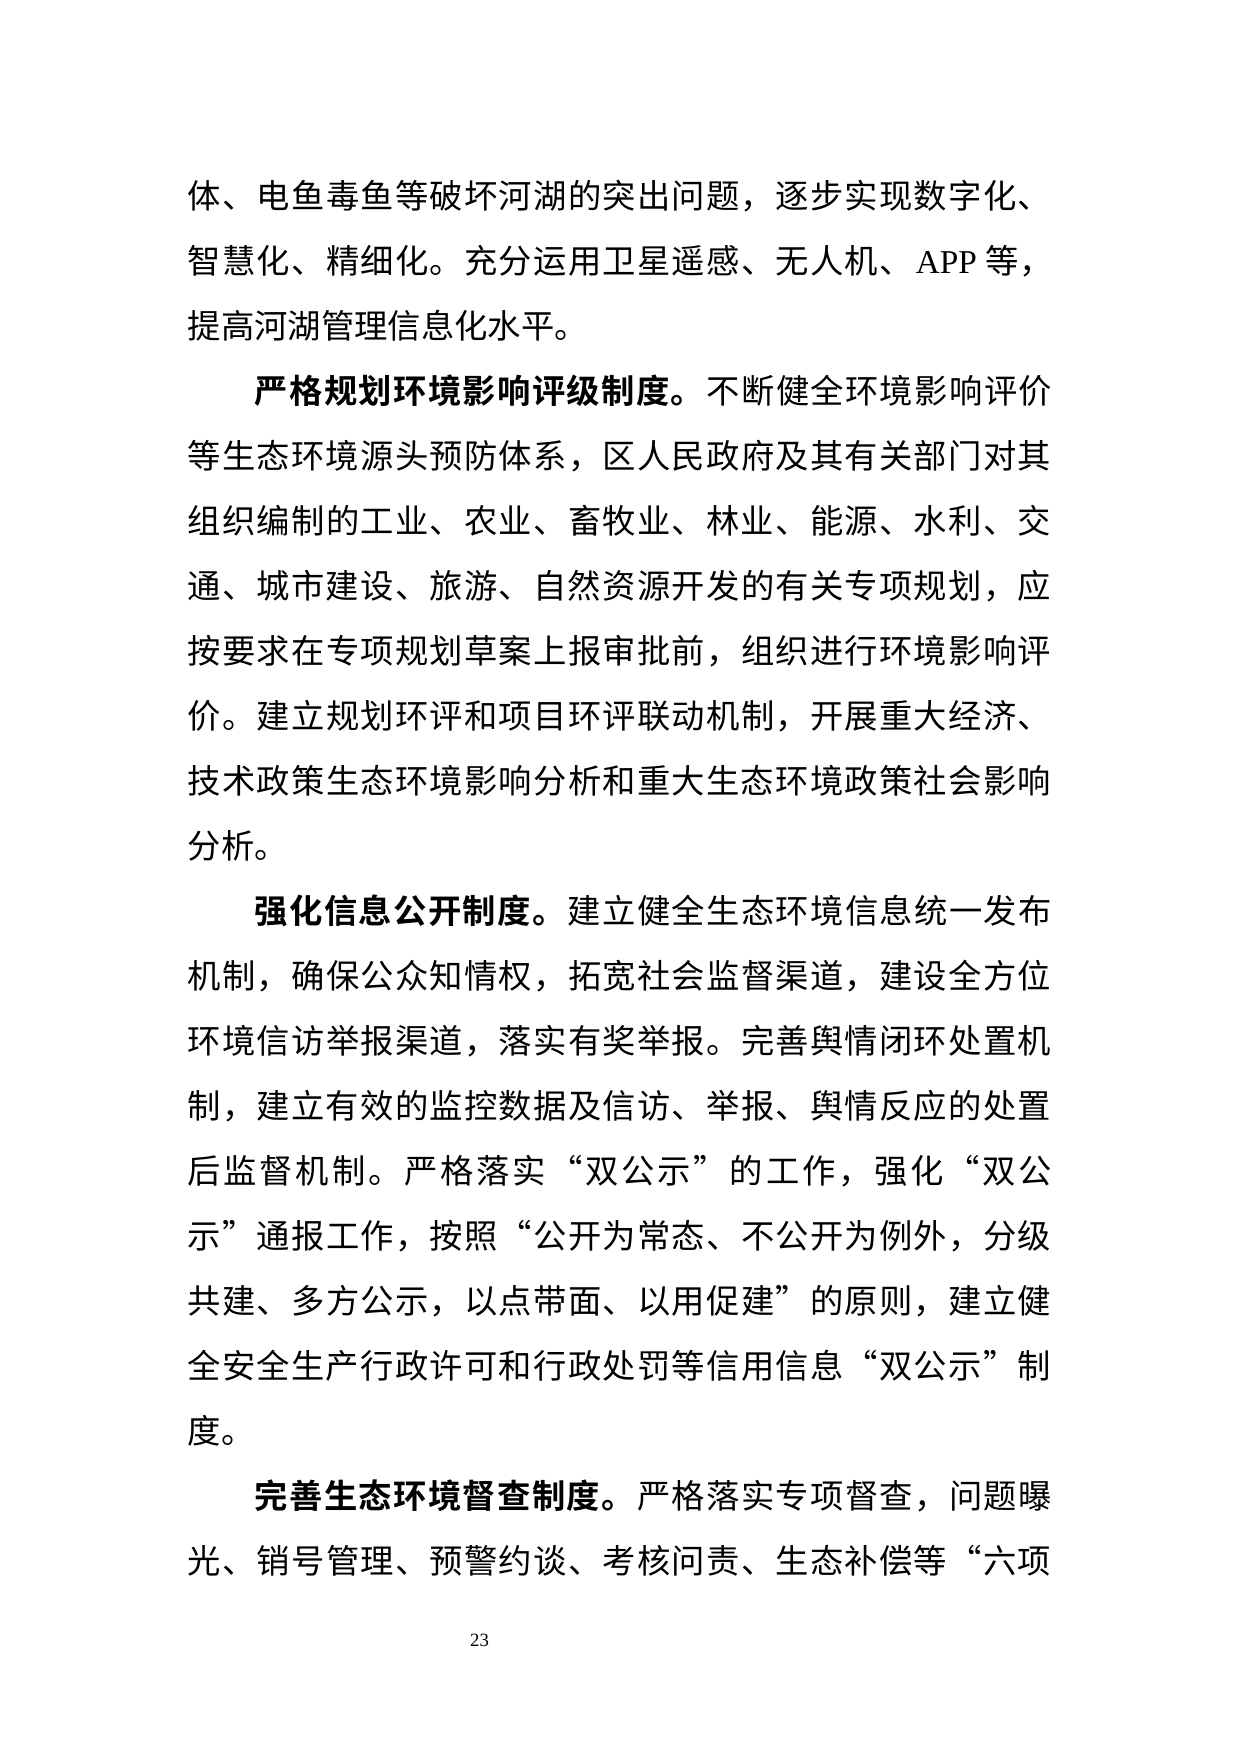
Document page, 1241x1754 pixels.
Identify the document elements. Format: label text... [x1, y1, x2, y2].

list 严格规划环境影响评级制度。不断健全环境影响评价等生态环境源头预防体系，区人民政府及其有关部门对其组织编制的工业、农业、畜牧业、林业、能源、水利、交通、城市建设、旅游、自然资源开发的有关专项规划，应按要求在专项规划草案上报审批前，组织进行环境影响评价。建立规划环评和项目环评联动机制，开展重大经济、技术政策生态环境影响分析和重大生态环境政策社会影响分析。 [187, 357, 1053, 877]
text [187, 162, 1053, 357]
text 强化信息公开制度。建立健全生态环境信息统一发布机制，确保公众知情权，拓宽社会监督渠道，建设全方位环境信访举报渠道，落实有奖举报。完善舆情闭环处置机制，建立有效的监控数据及信访、举报、舆情反应的处置后监督机制。严格落实“双公示”的工作，强化“双公示”通报工作，按照“公开为常态、不公开为例外，分级共建、多方公示，以点带面、以用促建”的原则，建立健全安全生产行政许可和行政处罚等信用信息“双公示”制度。 [187, 877, 1053, 1462]
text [187, 1462, 1053, 1592]
